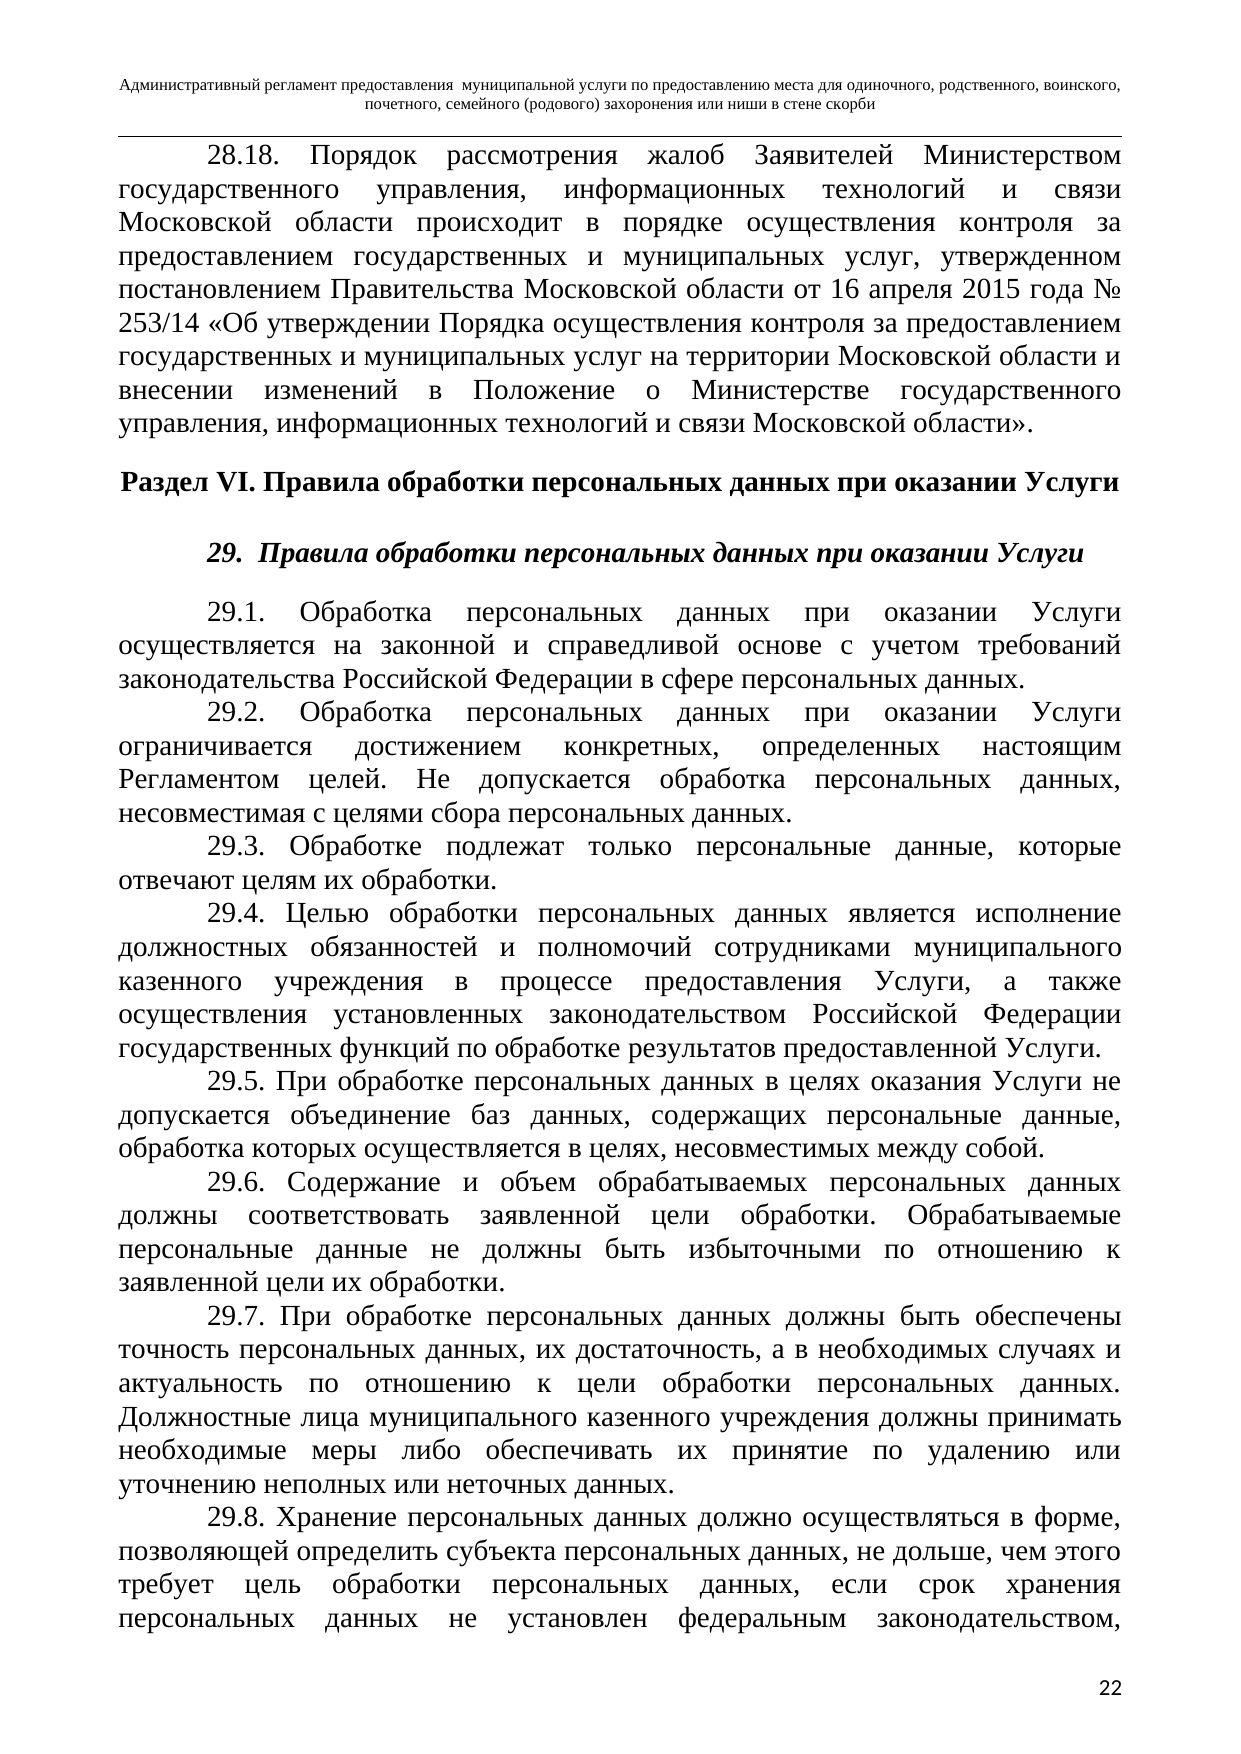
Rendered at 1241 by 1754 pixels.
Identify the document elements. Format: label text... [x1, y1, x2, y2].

list 29.7. При обработке персональных данных должны быть обеспечены точность персональных данных, их достаточность, а в необходимых случаях и актуальность по отношению к цели обработки персональных данных. Должностные лица муниципального казенного учреждения должны принимать необходимые меры либо обеспечивать их принятие по удалению или уточнению неполных или неточных данных. [118, 1298, 1122, 1499]
list 29.6. Содержание и объем обрабатываемых персональных данных должны соответствовать заявленной цели обработки. Обрабатываемые персональные данные не должны быть избыточными по отношению к заявленной цели их обработки. [118, 1164, 1122, 1298]
list 29.2. Обработка персональных данных при оказании Услуги ограничивается достижением конкретных, определенных настоящим Регламентом целей. Не допускается обработка персональных данных, несовместимая с целями сбора персональных данных. [118, 694, 1122, 828]
list 29.4. Целью обработки персональных данных является исполнение должностных обязанностей и полномочий сотрудниками муниципального казенного учреждения в процессе предоставления Услуги, а также осуществления установленных законодательством Российской Федерации государственных функций по обработке результатов предоставленной Услуги. [118, 896, 1122, 1063]
list 29.3. Обработке подлежат только персональные данные, которые отвечают целям их обработки. [118, 828, 1122, 896]
list 29. Правила обработки персональных данных при оказании Услуги [207, 535, 1122, 569]
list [118, 1499, 1122, 1633]
list 29.5. При обработке персональных данных в целях оказания Услуги не допускается объединение баз данных, содержащих персональные данные, обработка которых осуществляется в целях, несовместимых между собой. [118, 1063, 1122, 1164]
list 28.18. Порядок рассмотрения жалоб Заявителей Министерством государственного управления, информационных технологий и связи Московской области происходит в порядке осуществления контроля за предоставлением государственных и муниципальных услуг, утвержденном постановлением Правительства Московской области от 16 апреля 2015 года № 253/14 «Об утверждении Порядка осуществления контроля за предоставлением государственных и муниципальных услуг на территории Московской области и внесении изменений в Положение о Министерстве государственного управления, информационных технологий и связи Московской области». [118, 137, 1122, 439]
list 29.1. Обработка персональных данных при оказании Услуги осуществляется на законной и справедливой основе с учетом требований законодательства Российской Федерации в сфере персональных данных. [118, 594, 1122, 694]
text Раздел VI. Правила обработки персональных данных при оказании Услуги [118, 464, 1122, 498]
